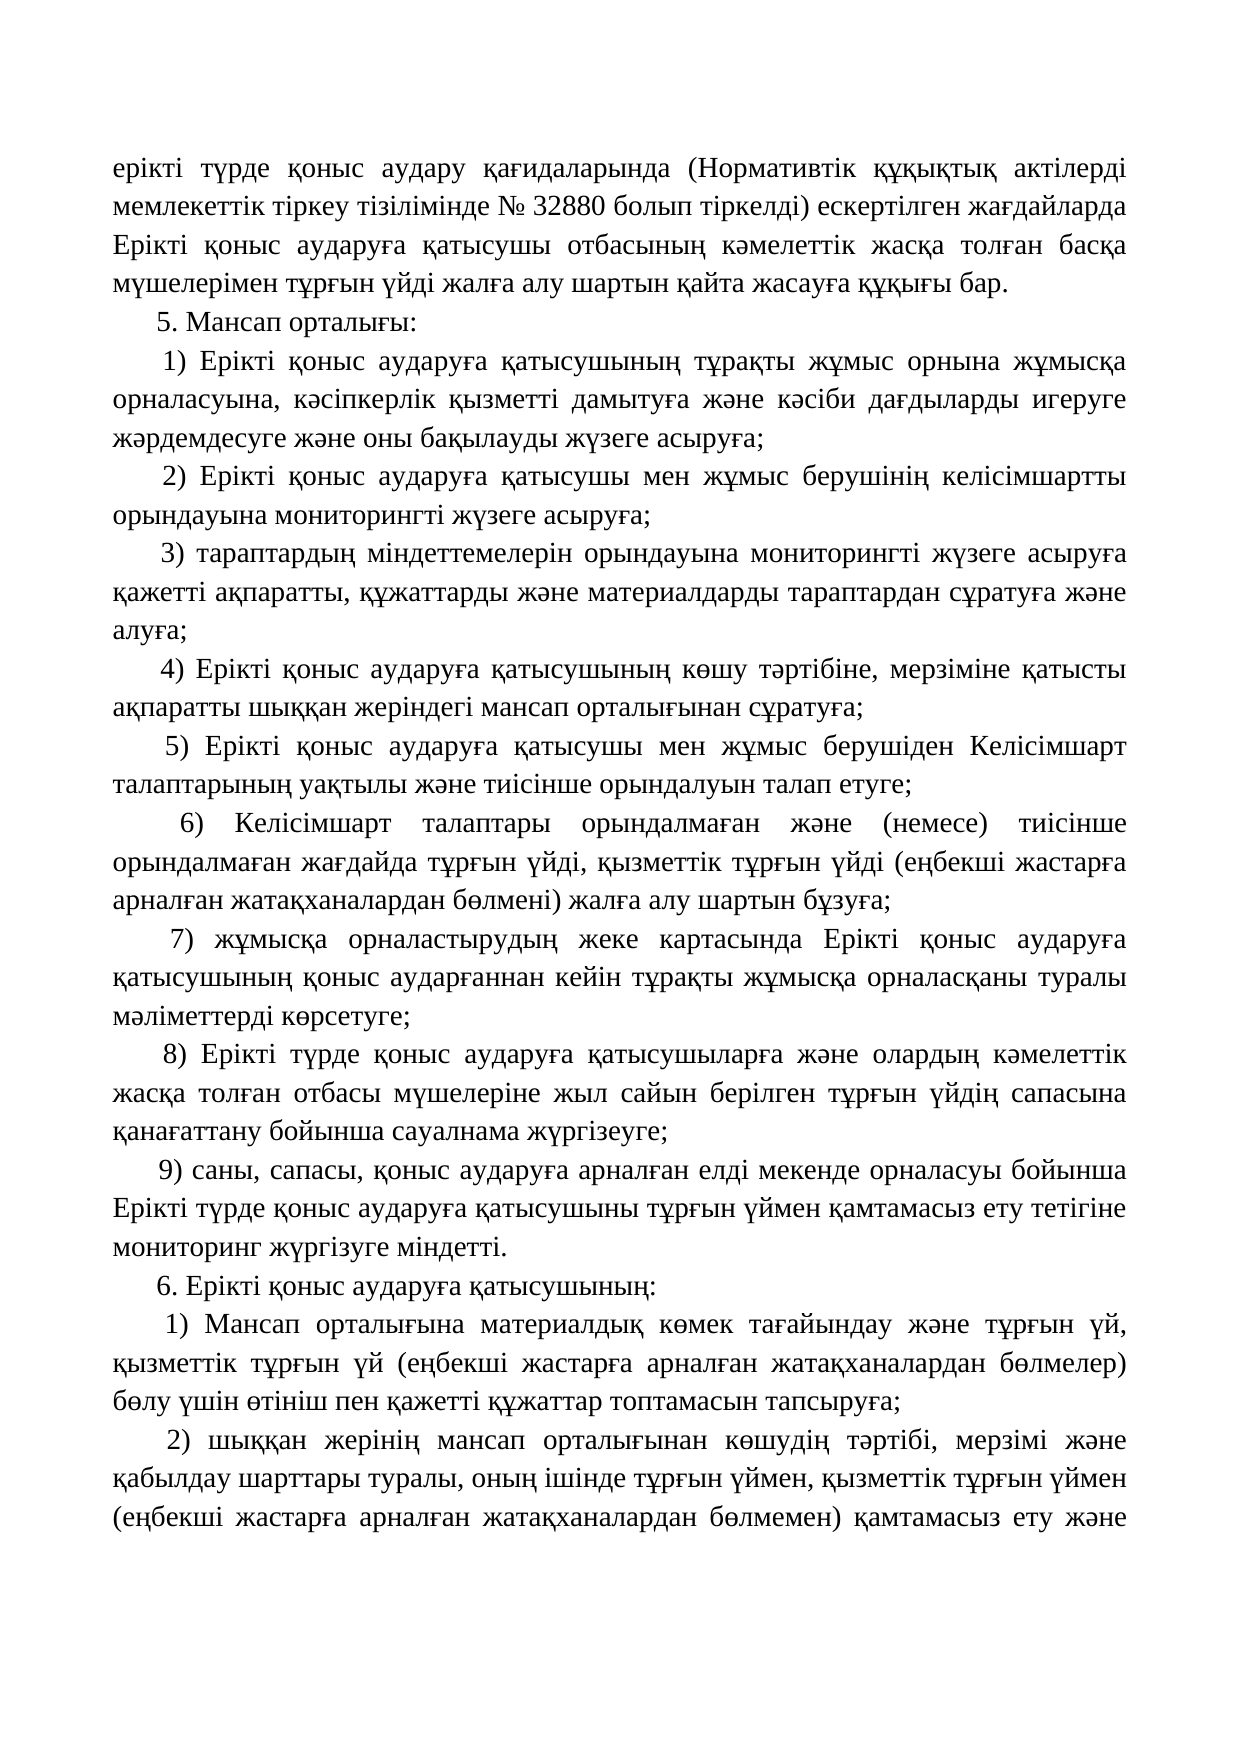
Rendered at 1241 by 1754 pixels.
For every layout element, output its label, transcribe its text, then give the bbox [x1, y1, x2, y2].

text 5. Мансап орталығы: [112, 304, 1128, 338]
text 4) Ерікті қоныс аударуға қатысушының көшу тәртібіне, мерзіміне қатысты ақпаратты шыққан жеріндегі мансап орталығынан сұратуға; [112, 651, 1128, 723]
text 2) Ерікті қоныс аударуға қатысушы мен жұмыс берушінің келісімшартты орындауына мониторингті жүзеге асыруға; [112, 458, 1128, 530]
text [112, 1422, 1128, 1532]
text 8) Ерікті түрде қоныс аударуға қатысушыларға және олардың кәмелеттік жасқа толған отбасы мүшелеріне жыл сайын берілген тұрғын үйдің сапасына қанағаттану бойынша сауалнама жүргізеуге; [112, 1036, 1128, 1147]
text 5) Ерікті қоныс аударуға қатысушы мен жұмыс берушіден Келісімшарт талаптарының уақтылы және тиісінше орындалуын талап етуге; [112, 728, 1128, 800]
text 6) Келісімшарт талаптары орындалмаған және (немесе) тиісінше орындалмаған жағдайда тұрғын үйді, қызметтік тұрғын үйді (еңбекші жастарға арналған жатақханалардан бөлмені) жалға алу шартын бұзуға; [112, 805, 1128, 916]
text 7) жұмысқа орналастырудың жеке картасында Ерікті қоныс аударуға қатысушының қоныс аударғаннан кейін тұрақты жұмысқа орналасқаны туралы мәліметтерді көрсетуге; [112, 921, 1128, 1031]
text 6. Ерікті қоныс аударуға қатысушының: [112, 1268, 1128, 1301]
text 3) тараптардың міндеттемелерін орындауына мониторингті жүзеге асыруға қажетті ақпаратты, құжаттарды және материалдарды тараптардан сұратуға және алуға; [112, 535, 1128, 646]
text 1) Ерікті қоныс аударуға қатысушының тұрақты жұмыс орнына жұмысқа орналасуына, кәсіпкерлік қызметті дамытуға және кәсіби дағдыларды игеруге жәрдемдесуге және оны бақылауды жүзеге асыруға; [112, 343, 1128, 453]
text 9) саны, сапасы, қоныс аударуға арналған елді мекенде орналасуы бойынша Ерікті түрде қоныс аударуға қатысушыны тұрғын үймен қамтамасыз ету тетігіне мониторинг жүргізуге міндетті. [112, 1152, 1128, 1263]
text 1) Мансап орталығына материалдық көмек тағайындау және тұрғын үй, қызметтік тұрғын үй (еңбекші жастарға арналған жатақханалардан бөлмелер) бөлу үшін өтініш пен қажетті құжаттар топтамасын тапсыруға; [112, 1306, 1128, 1417]
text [112, 150, 1128, 299]
